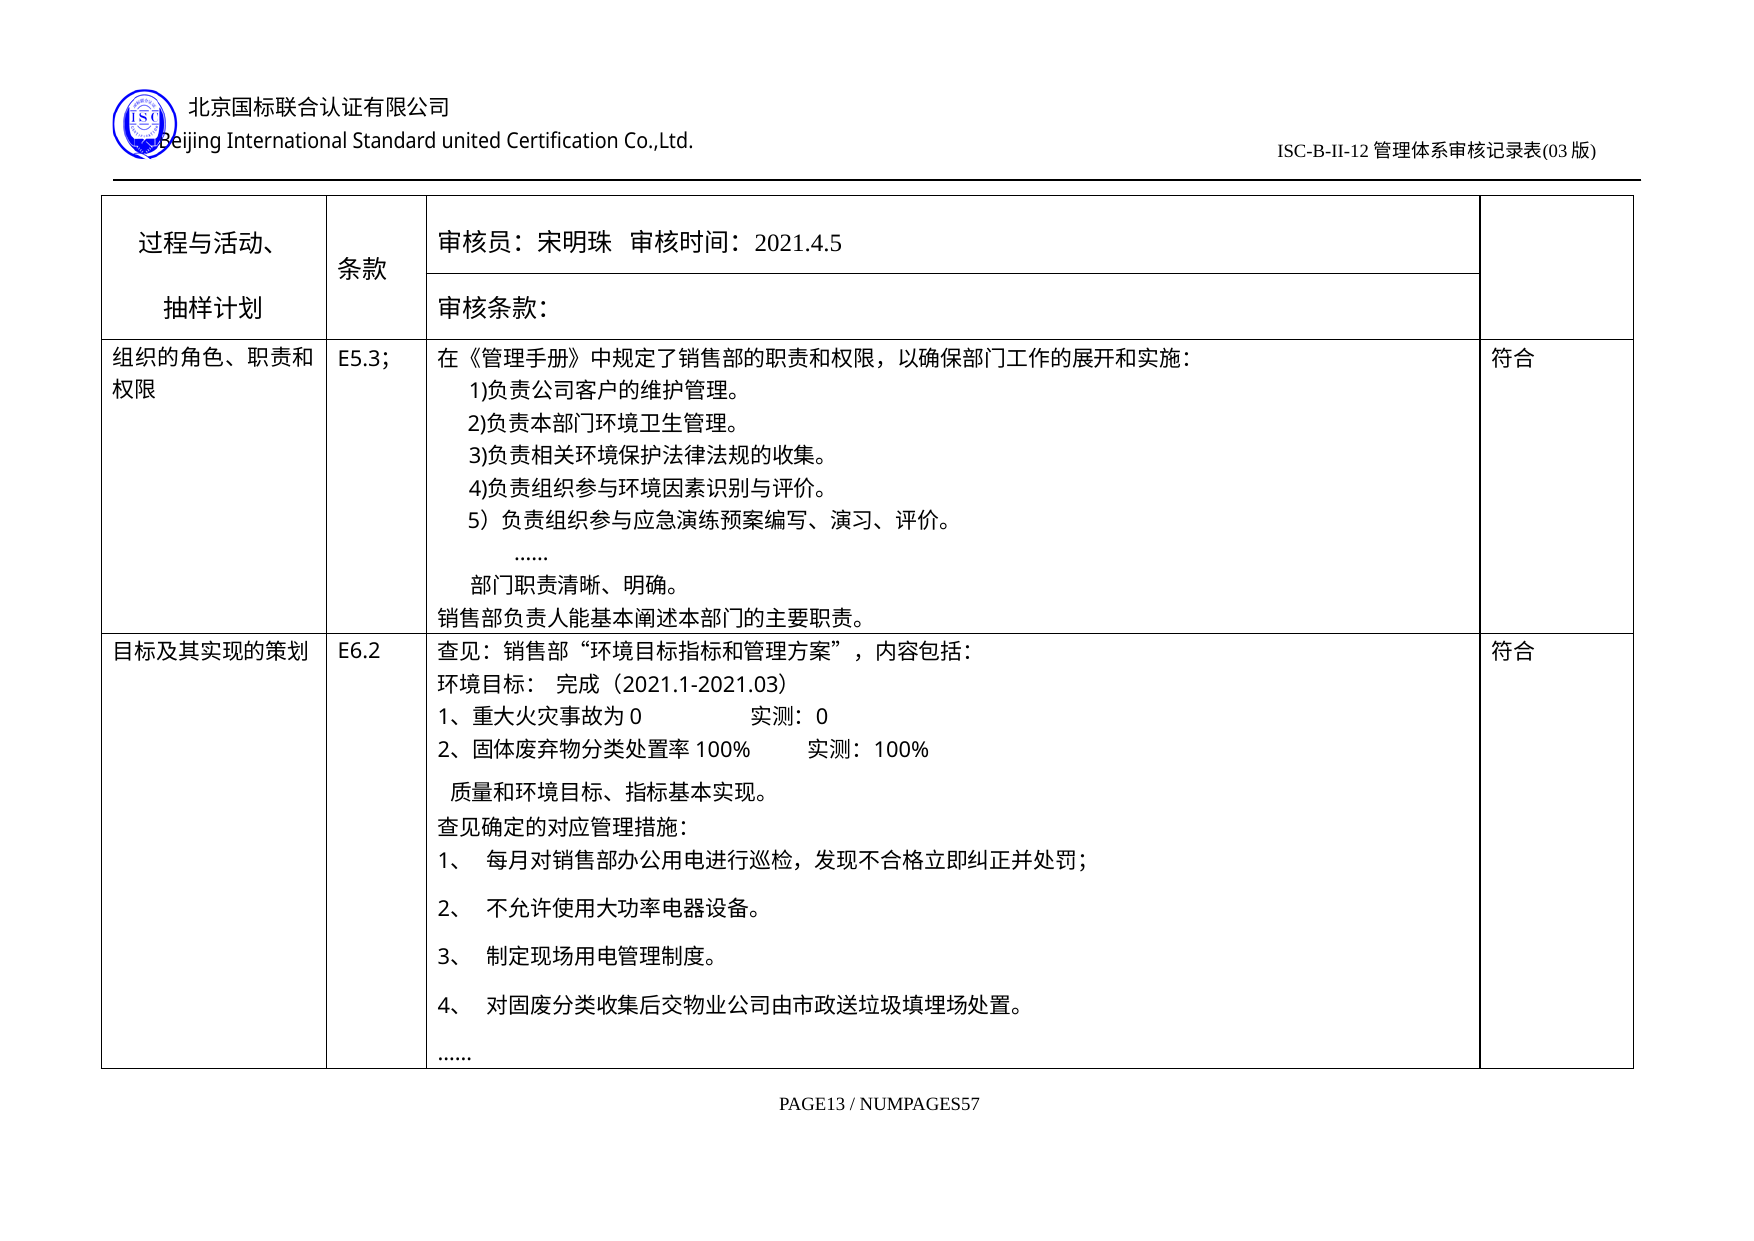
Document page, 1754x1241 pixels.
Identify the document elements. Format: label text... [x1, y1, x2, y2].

table_cell 审核条款： [427, 274, 1479, 339]
table_header 判定 [1481, 196, 1633, 339]
table_cell E6.2 [327, 634, 426, 1068]
table_cell 符合 [1481, 340, 1633, 633]
table_header 涉及 条款 [327, 196, 426, 339]
table_cell 审核员：宋明珠 审核时间：2021.4.5 [427, 196, 1479, 273]
table_header 过程与活动、 抽样计划 [102, 196, 326, 339]
table_cell 组织的角色、职责和权限 [102, 340, 326, 633]
table_cell 符合 [1481, 634, 1633, 1068]
table_cell 目标及其实现的策划 [102, 634, 326, 1068]
table_cell 在《管理手册》中规定了销售部的职责和权限，以确保部门工作的展开和实施： 1)负责公司客户的维护管理。 2)负责本部门环境卫生管理。 3)负责相关环境保护法律法规的收集。 4)负责组织参与环境因素识别与评价。 5）负责组织参与应急演练预案编写、演习、评价。 …… 部门职责清晰、明确。 销售部负责人能基本阐述本部门的主要职责。 [427, 340, 1479, 633]
table_cell E5.3； [327, 340, 426, 633]
picture [112, 89, 180, 158]
